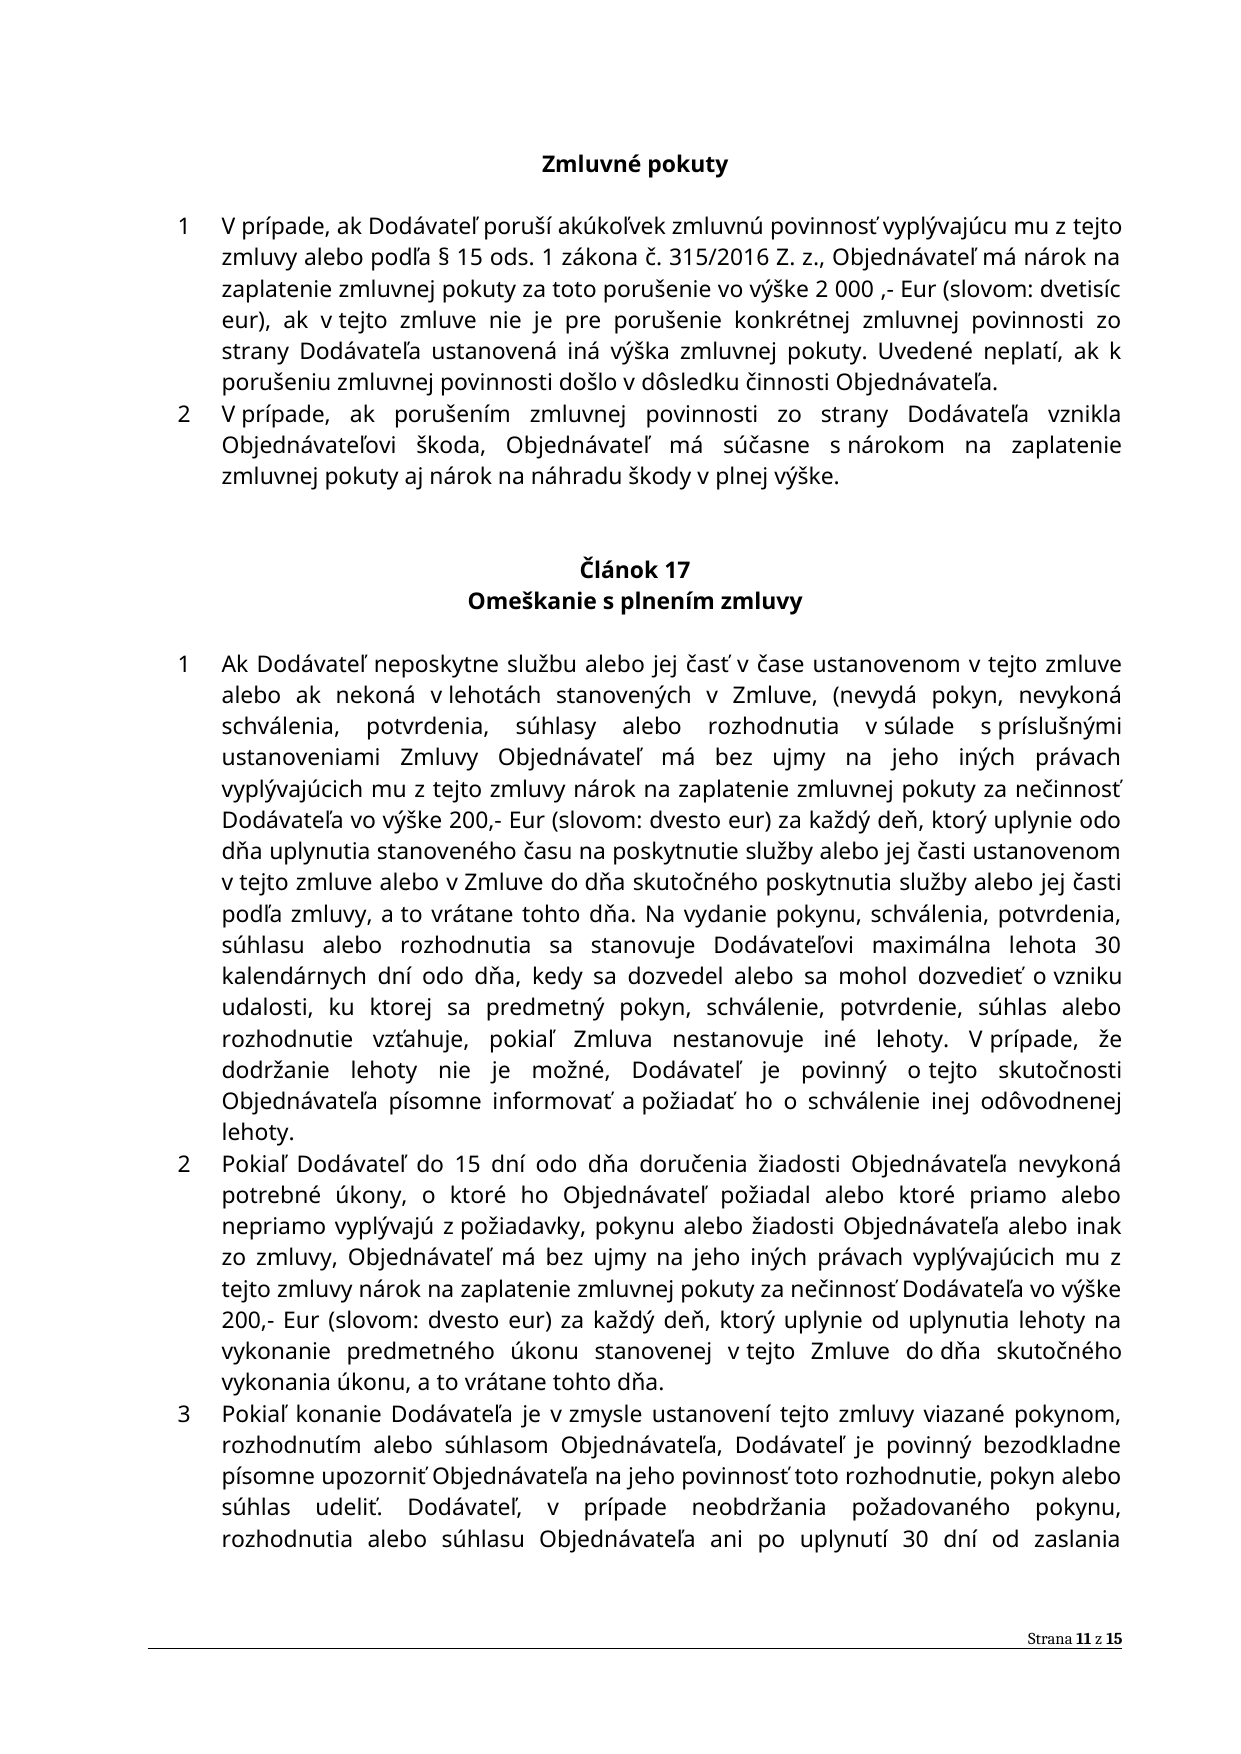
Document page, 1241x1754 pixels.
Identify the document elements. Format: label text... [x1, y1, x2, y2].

text Článok 17 [148, 554, 1122, 585]
list Ak Dodávateľ neposkytne službu alebo jej časť v čase ustanovenom v tejto zmluve alebo ak nekoná v lehotách stanovených v Zmluve, (nevydá pokyn, nevykoná schválenia, potvrdenia, súhlasy alebo rozhodnutia v súlade s príslušnými ustanoveniami Zmluvy Objednávateľ má bez ujmy na jeho iných právach vyplývajúcich mu z tejto zmluvy nárok na zaplatenie zmluvnej pokuty za nečinnosť Dodávateľa vo výške 200,- Eur (slovom: dvesto eur) za každý deň, ktorý uplynie odo dňa uplynutia stanoveného času na poskytnutie služby alebo jej časti ustanovenom v tejto zmluve alebo v Zmluve do dňa skutočného poskytnutia služby alebo jej časti podľa zmluvy, a to vrátane tohto dňa. Na vydanie pokynu, schválenia, potvrdenia, súhlasu alebo rozhodnutia sa stanovuje Dodávateľovi maximálna lehota 30 kalendárnych dní odo dňa, kedy sa dozvedel alebo sa mohol dozvedieť o vzniku udalosti, ku ktorej sa predmetný pokyn, schválenie, potvrdenie, súhlas alebo rozhodnutie vzťahuje, pokiaľ Zmluva nestanovuje iné lehoty. V prípade, že dodržanie lehoty nie je možné, Dodávateľ je povinný o tejto skutočnosti Objednávateľa písomne informovať a požiadať ho o schválenie inej odôvodnenej lehoty. [177, 648, 1122, 1148]
list Pokiaľ Dodávateľ do 15 dní odo dňa doručenia žiadosti Objednávateľa nevykoná potrebné úkony, o ktoré ho Objednávateľ požiadal alebo ktoré priamo alebo nepriamo vyplývajú z požiadavky, pokynu alebo žiadosti Objednávateľa alebo inak zo zmluvy, Objednávateľ má bez ujmy na jeho iných právach vyplývajúcich mu z tejto zmluvy nárok na zaplatenie zmluvnej pokuty za nečinnosť Dodávateľa vo výške 200,- Eur (slovom: dvesto eur) za každý deň, ktorý uplynie od uplynutia lehoty na vykonanie predmetného úkonu stanovenej v tejto Zmluve do dňa skutočného vykonania úkonu, a to vrátane tohto dňa. [177, 1148, 1122, 1398]
list V prípade, ak Dodávateľ poruší akúkoľvek zmluvnú povinnosť vyplývajúcu mu z tejto zmluvy alebo podľa § 15 ods. 1 zákona č. 315/2016 Z. z., Objednávateľ má nárok na zaplatenie zmluvnej pokuty za toto porušenie vo výške 2 000 ,- Eur (slovom: dvetisíc eur), ak v tejto zmluve nie je pre porušenie konkrétnej zmluvnej povinnosti zo strany Dodávateľa ustanovená iná výška zmluvnej pokuty. Uvedené neplatí, ak k porušeniu zmluvnej povinnosti došlo v dôsledku činnosti Objednávateľa. [177, 210, 1122, 398]
text Omeškanie s plnením zmluvy [148, 585, 1122, 616]
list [177, 1398, 1122, 1554]
list V prípade, ak porušením zmluvnej povinnosti zo strany Dodávateľa vznikla Objednávateľovi škoda, Objednávateľ má súčasne s nárokom na zaplatenie zmluvnej pokuty aj nárok na náhradu škody v plnej výške. [177, 398, 1122, 491]
text Zmluvné pokuty [148, 148, 1122, 179]
